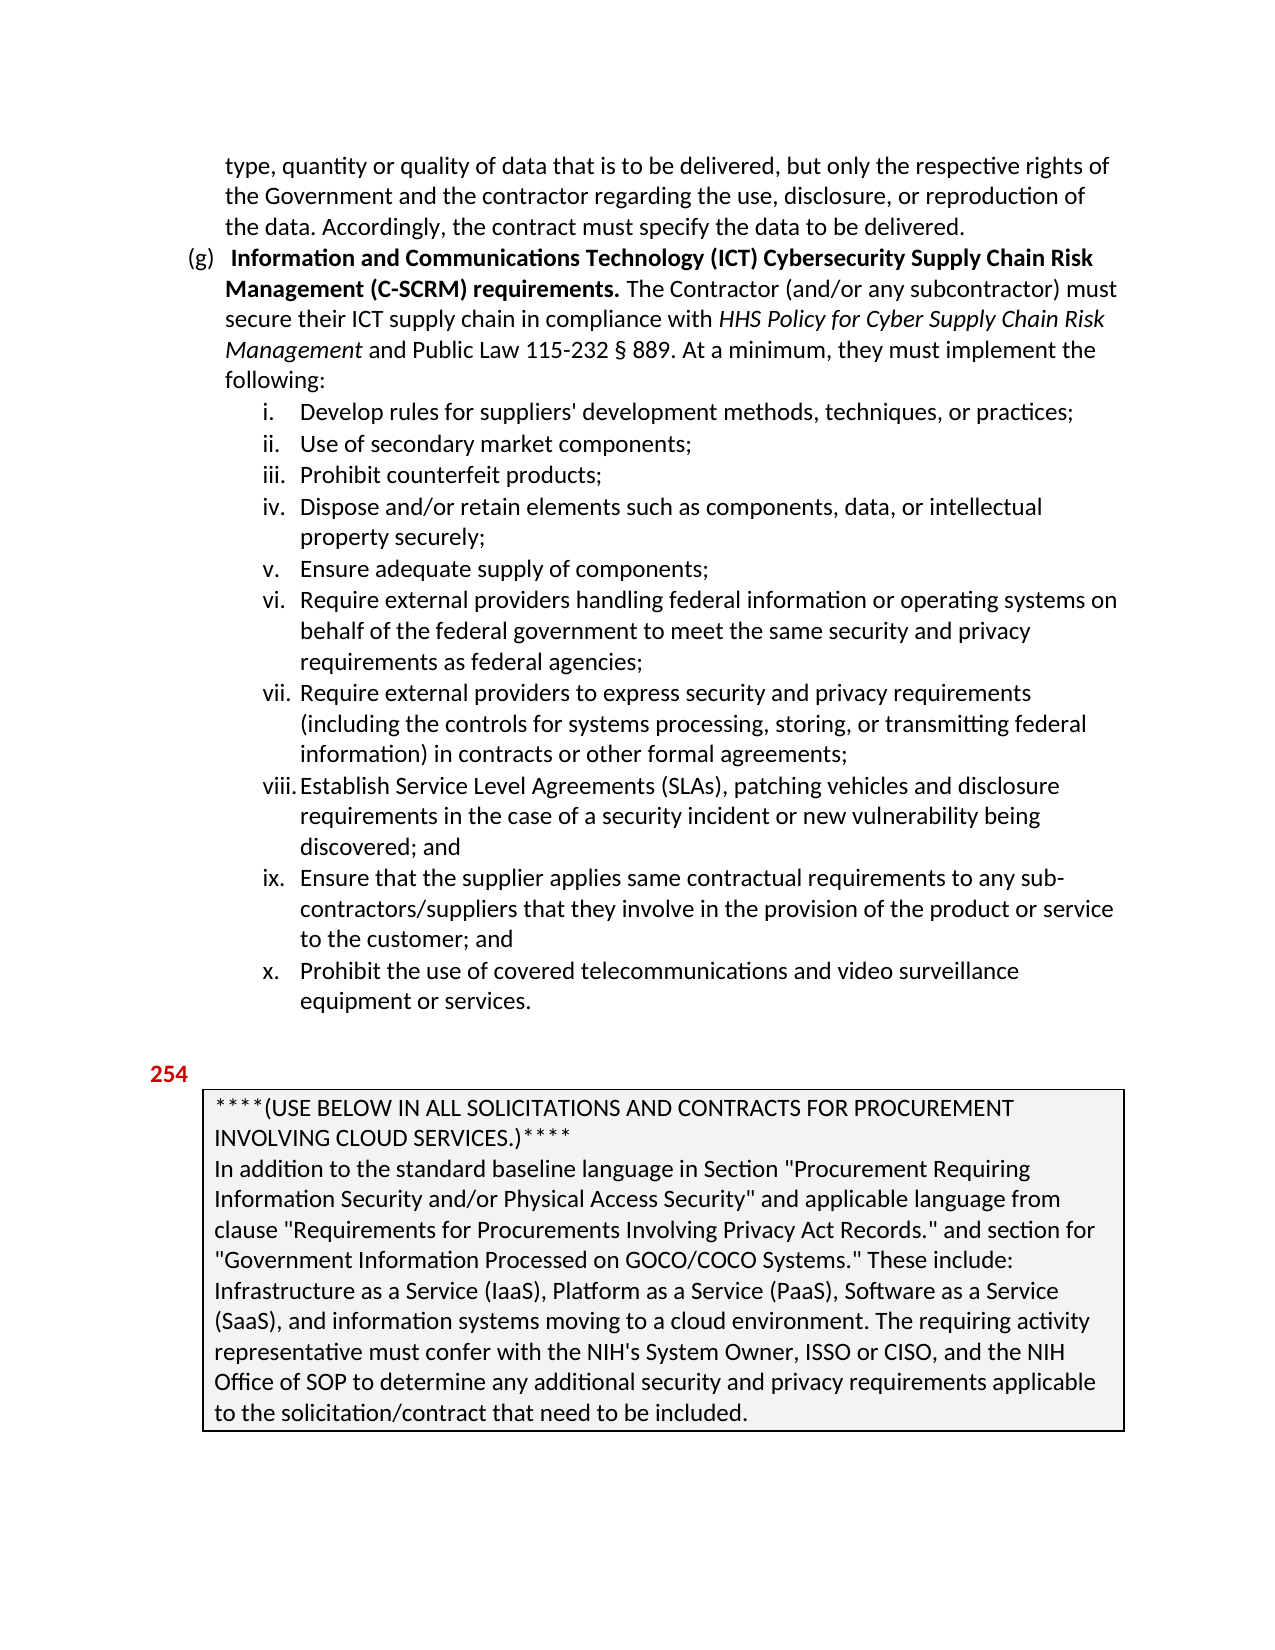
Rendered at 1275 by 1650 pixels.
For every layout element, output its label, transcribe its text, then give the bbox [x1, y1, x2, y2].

list Develop rules for suppliers' development methods, techniques, or practices; [262, 396, 1125, 427]
list Require external providers handling federal information or operating systems on behalf of the federal government to meet the same security and privacy requirements as federal agencies; [262, 584, 1125, 676]
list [187, 150, 1125, 242]
table_header ****(USE BELOW IN ALL SOLICITATIONS AND CONTRACTS FOR PROCUREMENT INVOLVING CLOUD SERVICES.)**** In addition to the standard baseline language in Section "Procurement Requiring Information Security and/or Physical Access Security" and applicable language from clause "Requirements for Procurements Involving Privacy Act Records." and section for "Government Information Processed on GOCO/COCO Systems." These include: Infrastructure as a Service (IaaS), Platform as a Service (PaaS), Software as a Service (SaaS), and information systems moving to a cloud environment. The requiring activity representative must confer with the NIH's System Owner, ISSO or CISO, and the NIH Office of SOP to determine any additional security and privacy requirements applicable to the solicitation/contract that need to be included. [204, 1090, 1123, 1430]
list Ensure adequate supply of components; [262, 553, 1125, 583]
list Require external providers to express security and privacy requirements (including the controls for systems processing, storing, or transmitting federal information) in contracts or other formal agreements; [262, 677, 1125, 769]
list Ensure that the supplier applies same contractual requirements to any sub-contractors/suppliers that they involve in the provision of the product or service to the customer; and [262, 862, 1125, 954]
list Information and Communications Technology (ICT) Cybersecurity Supply Chain Risk Management (C-SCRM) requirements. The Contractor (and/or any subcontractor) must secure their ICT supply chain in compliance with HHS Policy for Cyber Supply Chain Risk Management and Public Law 115-232 § 889. At a minimum, they must implement the following: [187, 243, 1125, 395]
text 254 [150, 1058, 1125, 1088]
list Use of secondary market components; [262, 428, 1125, 458]
list Prohibit counterfeit products; [262, 459, 1125, 490]
list Establish Service Level Agreements (SLAs), patching vehicles and disclosure requirements in the case of a security incident or new vulnerability being discovered; and [262, 770, 1125, 861]
list Prohibit the use of covered telecommunications and video surveillance equipment or services. [262, 955, 1125, 1016]
list Dispose and/or retain elements such as components, data, or intellectual property securely; [262, 491, 1125, 552]
